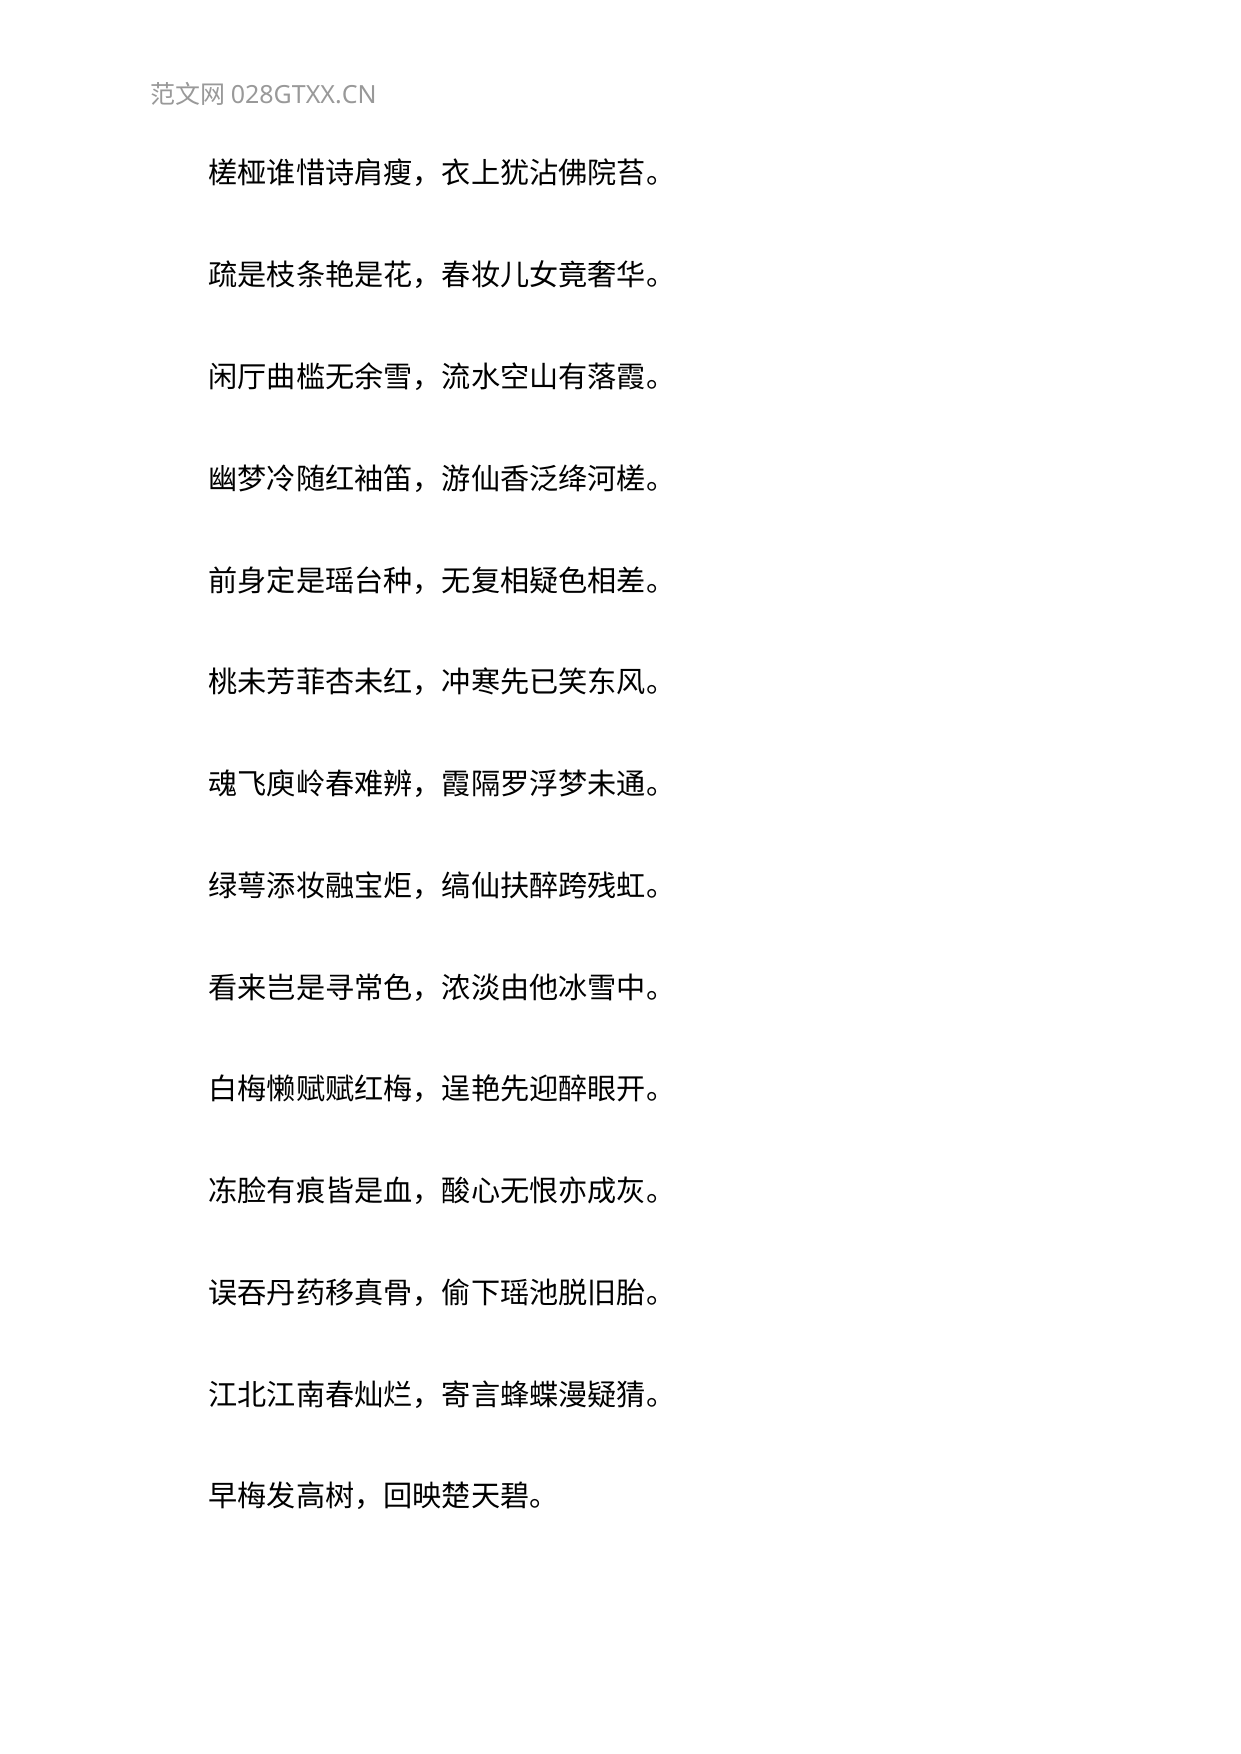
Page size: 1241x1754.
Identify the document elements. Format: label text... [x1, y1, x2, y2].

text 疏是枝条艳是花，春妆儿女竟奢华。 [150, 252, 1090, 294]
text 冻脸有痕皆是血，酸心无恨亦成灰。 [150, 1168, 1090, 1210]
text 绿萼添妆融宝炬，缟仙扶醉跨残虹。 [150, 862, 1090, 905]
text 看来岂是寻常色，浓淡由他冰雪中。 [150, 964, 1090, 1006]
text 桃未芳菲杏未红，冲寒先已笑东风。 [150, 659, 1090, 701]
text 槎桠谁惜诗肩瘦，衣上犹沾佛院苔。 [150, 150, 1090, 192]
text 江北江南春灿烂，寄言蜂蝶漫疑猜。 [150, 1371, 1090, 1413]
text 白梅懒赋赋红梅，逞艳先迎醉眼开。 [150, 1066, 1090, 1108]
text 幽梦冷随红袖笛，游仙香泛绛河槎。 [150, 455, 1090, 498]
text 前身定是瑶台种，无复相疑色相差。 [150, 557, 1090, 599]
text 魂飞庾岭春难辨，霞隔罗浮梦未通。 [150, 761, 1090, 803]
text 误吞丹药移真骨，偷下瑶池脱旧胎。 [150, 1269, 1090, 1312]
text 早梅发高树，回映楚天碧。 [150, 1473, 1090, 1515]
text 闲厅曲槛无余雪，流水空山有落霞。 [150, 353, 1090, 396]
